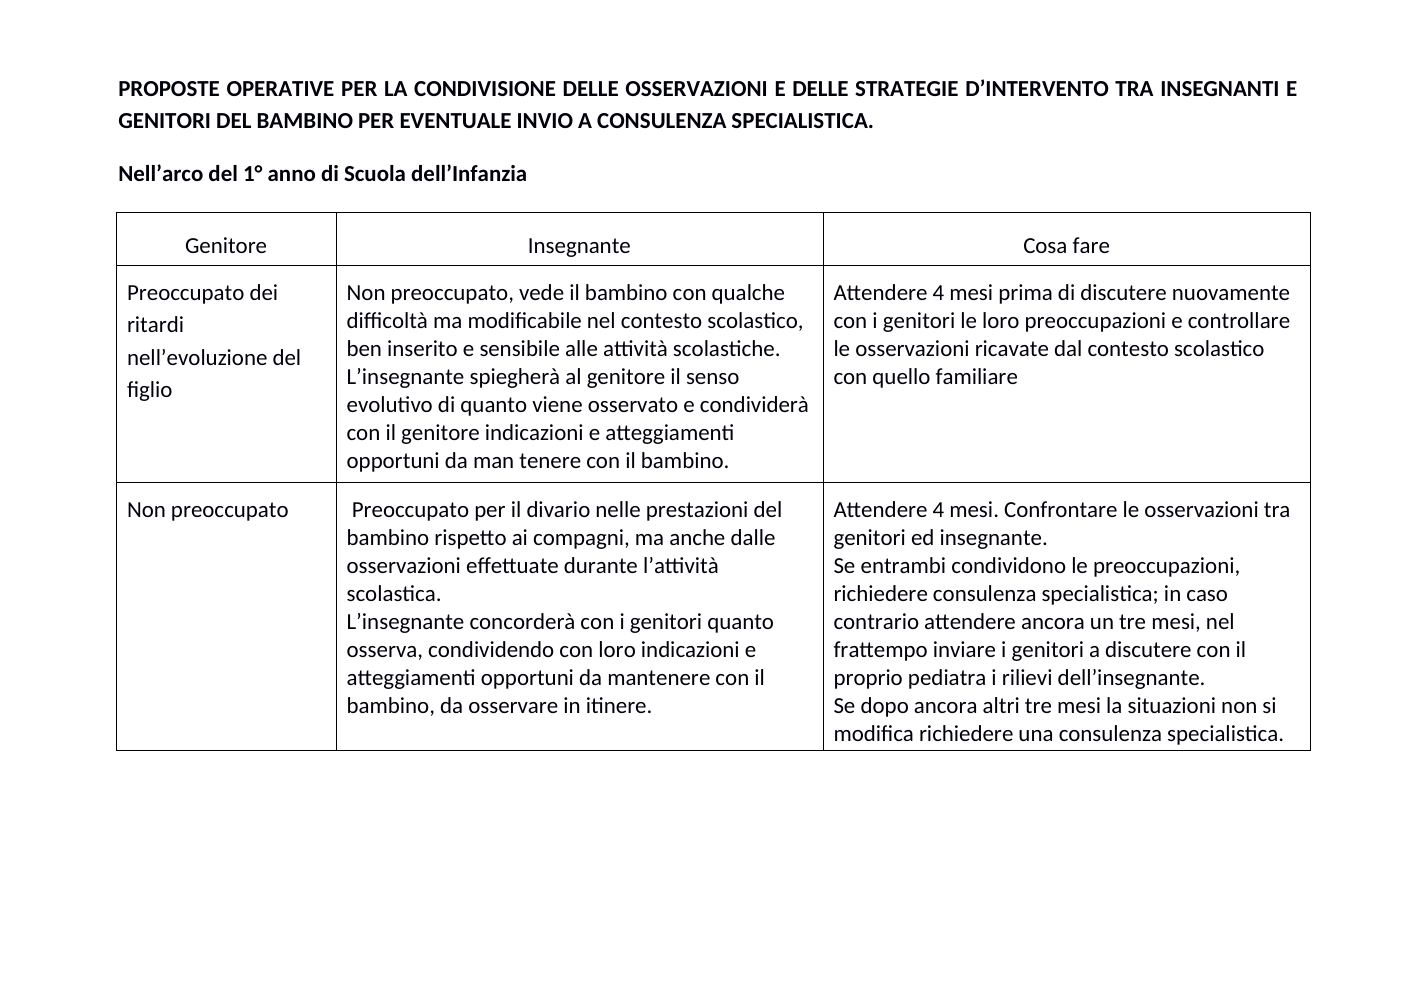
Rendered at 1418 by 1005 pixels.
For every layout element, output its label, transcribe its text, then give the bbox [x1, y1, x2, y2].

table_cell Preoccupato dei ritardi nell’evoluzione del figlio [117, 266, 336, 482]
text PROPOSTE OPERATIVE PER LA CONDIVISIONE DELLE OSSERVAZIONI E DELLE STRATEGIE D’INTERVENTO TRA INSEGNANTI E GENITORI DEL BAMBINO PER EVENTUALE INVIO A CONSULENZA SPECIALISTICA. [118, 74, 1299, 134]
table_cell Non preoccupato [117, 483, 336, 749]
table_header Insegnante [337, 213, 823, 265]
table_cell Attendere 4 mesi prima di discutere nuovamente con i genitori le loro preoccupazioni e controllare le osservazioni ricavate dal contesto scolastico con quello familiare [824, 266, 1310, 482]
table_header Genitore [117, 213, 336, 265]
table_cell Preoccupato per il divario nelle prestazioni del bambino rispetto ai compagni, ma anche dalle osservazioni effettuate durante l’attività scolastica. L’insegnante concorderà con i genitori quanto osserva, condividendo con loro indicazioni e atteggiamenti opportuni da mantenere con il bambino, da osservare in itinere. [337, 483, 823, 749]
table_header Cosa fare [824, 213, 1310, 265]
table_cell Attendere 4 mesi. Confrontare le osservazioni tra genitori ed insegnante. Se entrambi condividono le preoccupazioni, richiedere consulenza specialistica; in caso contrario attendere ancora un tre mesi, nel frattempo inviare i genitori a discutere con il proprio pediatra i rilievi dell’insegnante. Se dopo ancora altri tre mesi la situazioni non si modifica richiedere una consulenza specialistica. [824, 483, 1310, 749]
text Nell’arco del 1° anno di Scuola dell’Infanzia [118, 159, 1299, 187]
table_cell Non preoccupato, vede il bambino con qualche difficoltà ma modificabile nel contesto scolastico, ben inserito e sensibile alle attività scolastiche. L’insegnante spiegherà al genitore il senso evolutivo di quanto viene osservato e condividerà con il genitore indicazioni e atteggiamenti opportuni da man tenere con il bambino. [337, 266, 823, 482]
